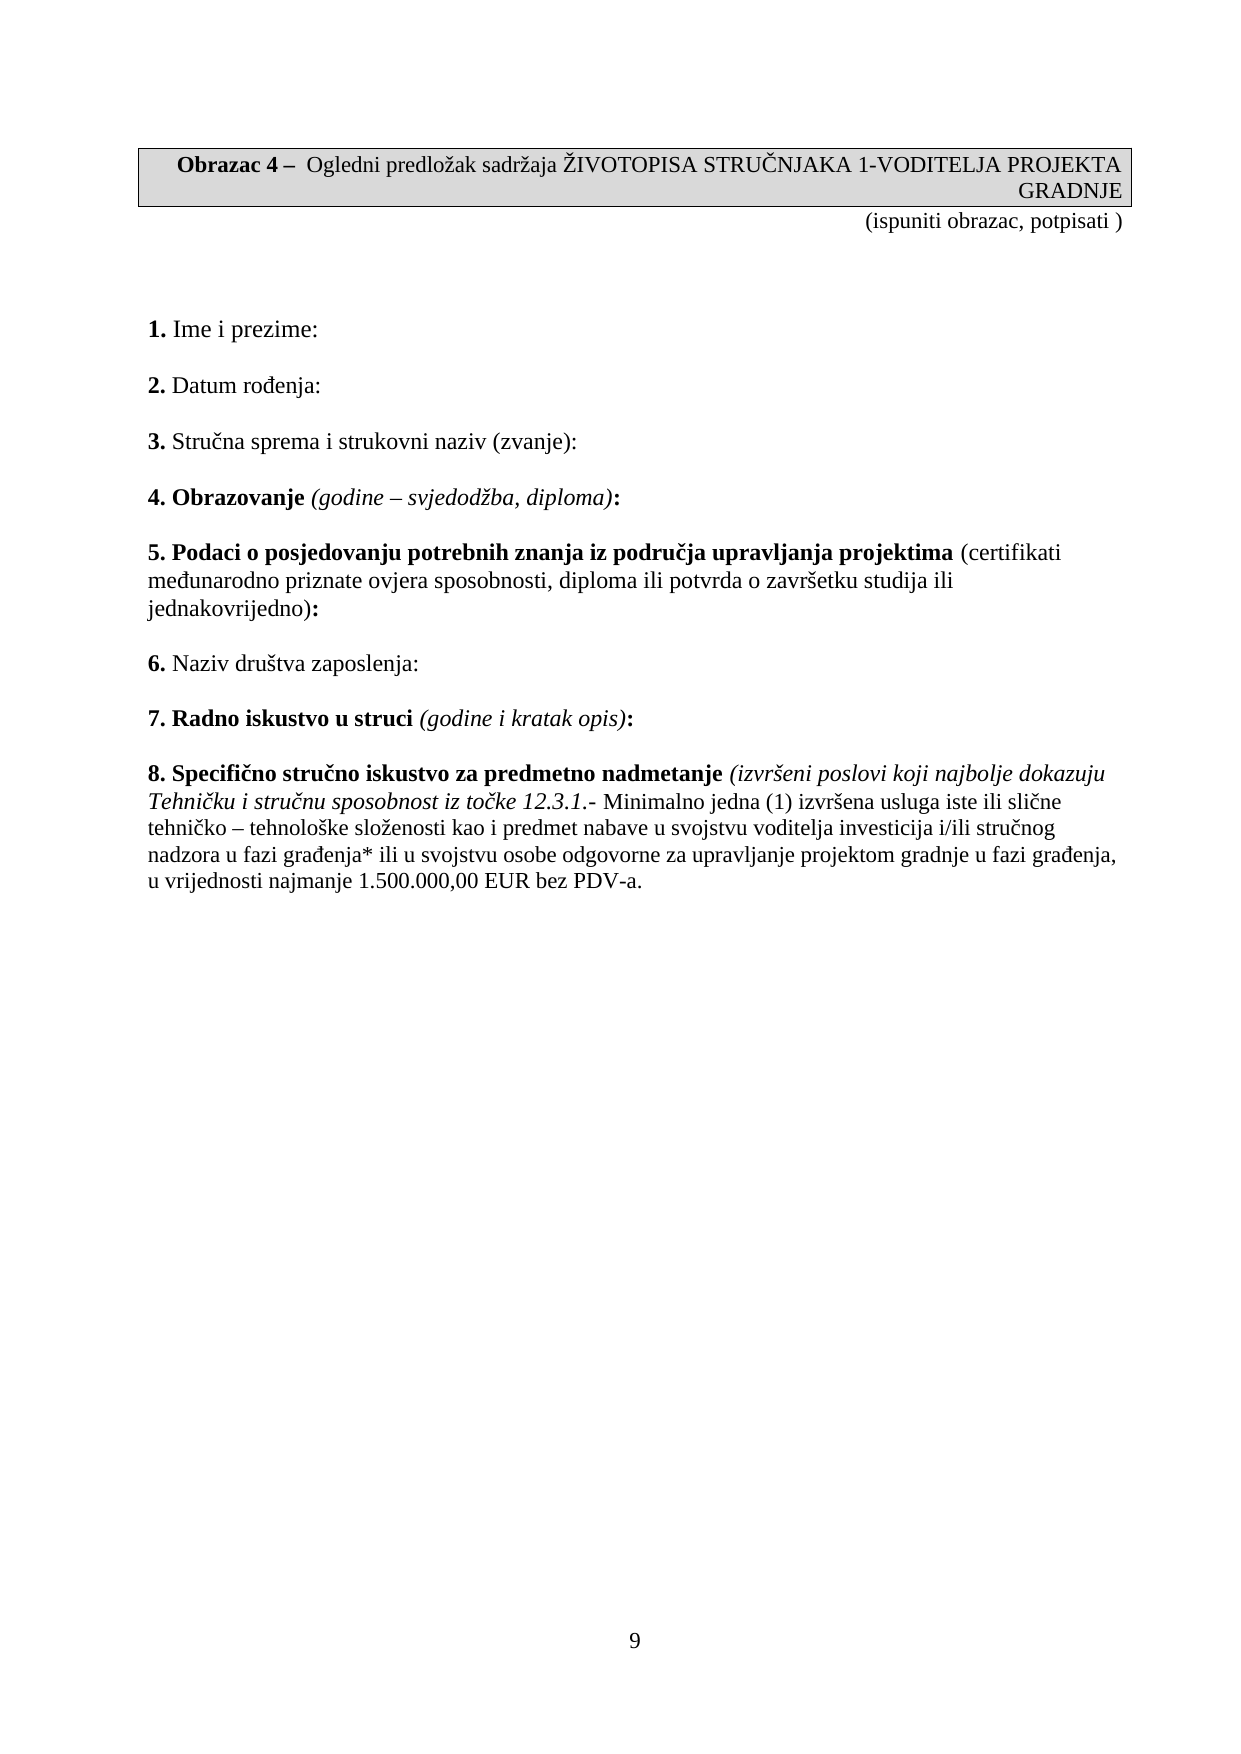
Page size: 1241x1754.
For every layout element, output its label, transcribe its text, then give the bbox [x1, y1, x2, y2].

text 7. Radno iskustvo u struci (godine i kratak opis): [148, 704, 1122, 732]
text 5. Podaci o posjedovanju potrebnih znanja iz područja upravljanja projektima (certifikati međunarodno priznate ovjera sposobnosti, diploma ili potvrda o završetku studija ili jednakovrijedno): [148, 538, 1122, 621]
text 3. Stručna sprema i strukovni naziv (zvanje): [148, 427, 1122, 455]
text (ispuniti obrazac, potpisati ) [148, 207, 1122, 233]
text 6. Naziv društva zaposlenja: [148, 649, 1122, 676]
text 2. Datum rođenja: [148, 371, 1122, 399]
text 8. Specifično stručno iskustvo za predmetno nadmetanje (izvršeni poslovi koji najbolje dokazuju Tehničku i stručnu sposobnost iz točke 12.3.1.- Minimalno jedna (1) izvršena usluga iste ili slične tehničko – tehnološke složenosti kao i predmet nabave u svojstvu voditelja investicija i/ili stručnog nadzora u fazi građenja* ili u svojstvu osobe odgovorne za upravljanje projektom gradnje u fazi građenja, u vrijednosti najmanje 1.500.000,00 EUR bez PDV-a. [148, 759, 1122, 893]
text 4. Obrazovanje (godine – svjedodžba, diploma): [148, 483, 1122, 511]
text 1. Ime i prezime: [148, 314, 1122, 343]
text Obrazac 4 – Ogledni predložak sadržaja ŽIVOTOPISA STRUČNJAKA 1-VODITELJA PROJEKTA GRADNJE [139, 149, 1131, 206]
